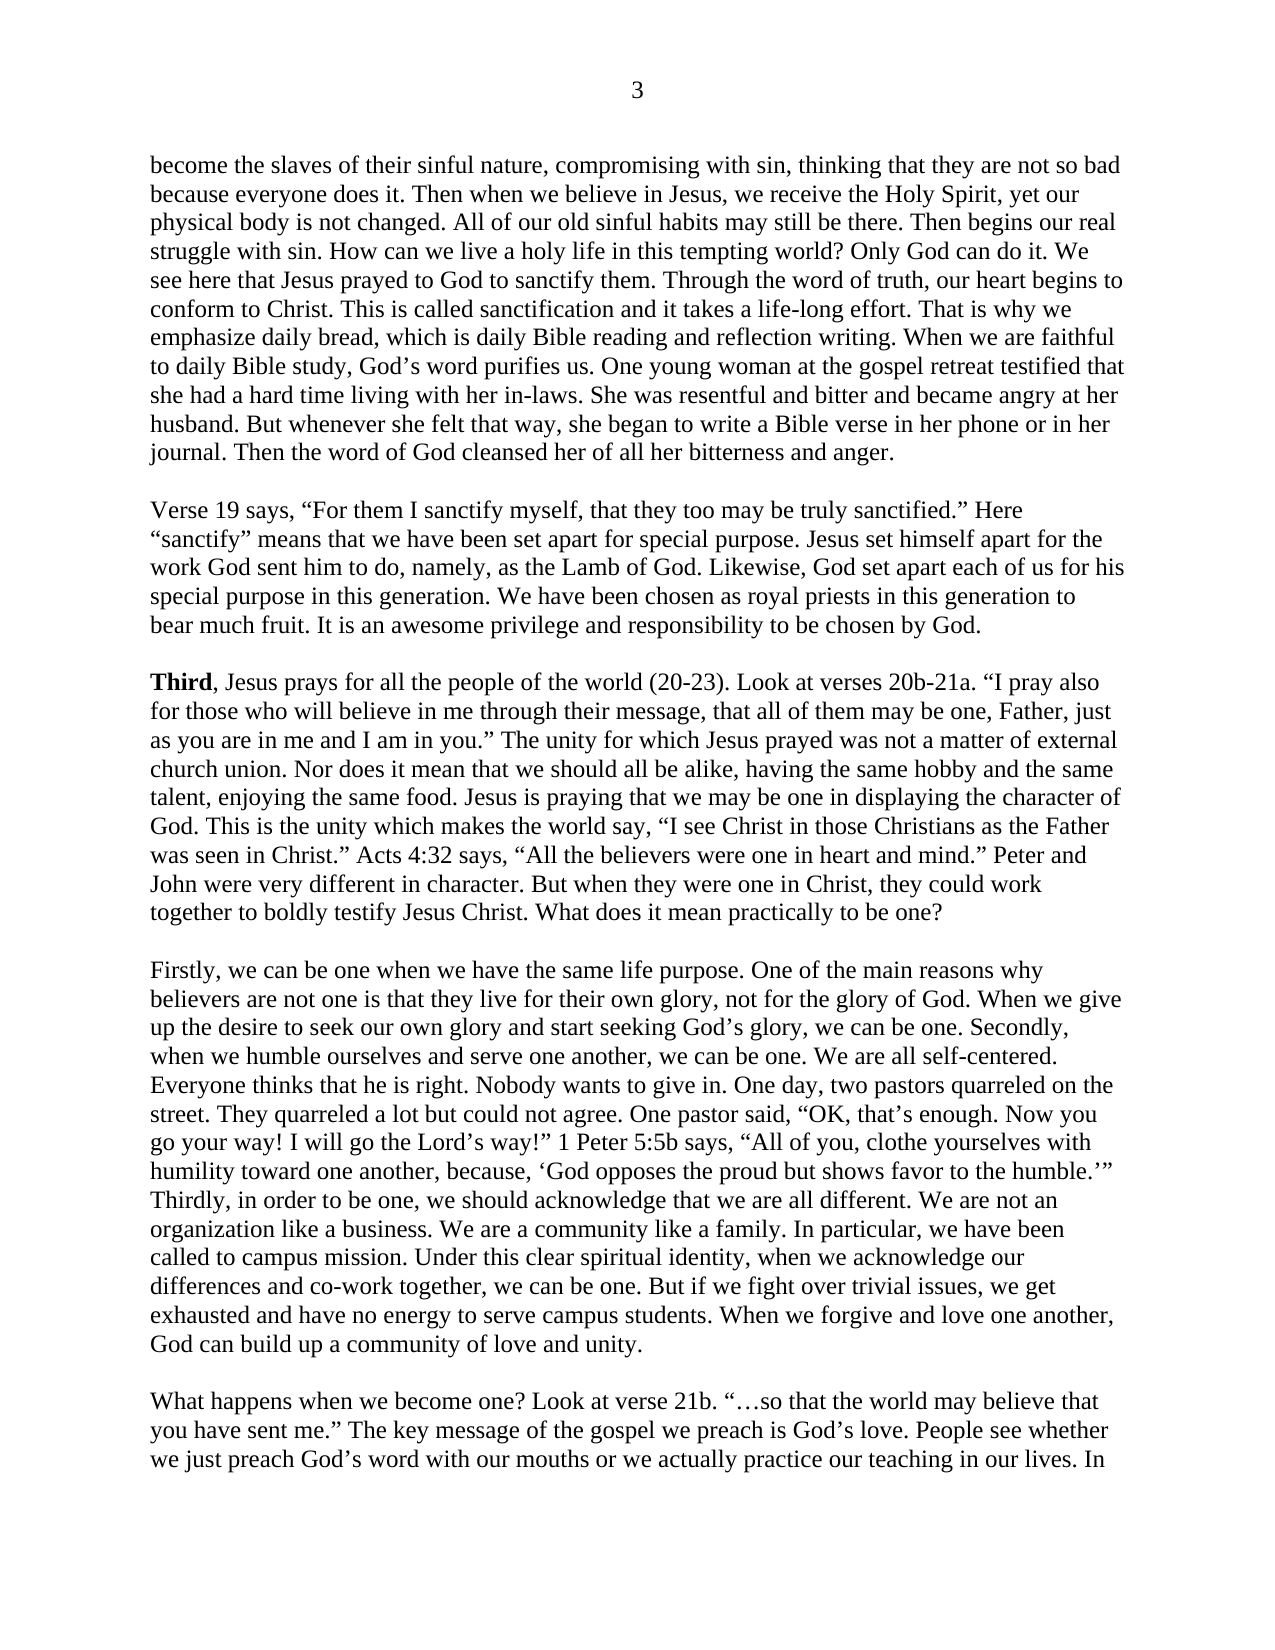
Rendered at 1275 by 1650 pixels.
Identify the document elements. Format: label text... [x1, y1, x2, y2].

text Verse 19 says, “For them I sanctify myself, that they too may be truly sanctified.” Here “sanctify” means that we have been set apart for special purpose. Jesus set himself apart for the work God sent him to do, namely, as the Lamb of God. Likewise, God set apart each of us for his special purpose in this generation. We have been chosen as royal priests in this generation to bear much fruit. It is an awesome privilege and responsibility to be chosen by God. [150, 495, 1125, 639]
text Firstly, we can be one when we have the same life purpose. One of the main reasons why believers are not one is that they live for their own glory, not for the glory of God. When we give up the desire to seek our own glory and start seeking God’s glory, we can be one. Secondly, when we humble ourselves and serve one another, we can be one. We are all self-centered. Everyone thinks that he is right. Nobody wants to give in. One day, two pastors quarreled on the street. They quarreled a lot but could not agree. One pastor said, “OK, that’s enough. Now you go your way! I will go the Lord’s way!” 1 Peter 5:5b says, “All of you, clothe yourselves with humility toward one another, because, ‘God opposes the proud but shows favor to the humble.’” Thirdly, in order to be one, we should acknowledge that we are all different. We are not an organization like a business. We are a community like a family. In particular, we have been called to campus mission. Under this clear spiritual identity, when we acknowledge our differences and co-work together, we can be one. But if we fight over trivial issues, we get exhausted and have no energy to serve campus students. When we forgive and love one another, God can build up a community of love and unity. [150, 955, 1125, 1357]
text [150, 1386, 1125, 1472]
text Third, Jesus prays for all the people of the world (20-23). Look at verses 20b-21a. “I pray also for those who will believe in me through their message, that all of them may be one, Father, just as you are in me and I am in you.” The unity for which Jesus prayed was not a matter of external church union. Nor does it mean that we should all be alike, having the same hobby and the same talent, enjoying the same food. Jesus is praying that we may be one in displaying the character of God. This is the unity which makes the world say, “I see Christ in those Christians as the Father was seen in Christ.” Acts 4:32 says, “All the believers were one in heart and mind.” Peter and John were very different in character. But when they were one in Christ, they could work together to boldly testify Jesus Christ. What does it mean practically to be one? [150, 667, 1125, 926]
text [150, 150, 1125, 466]
